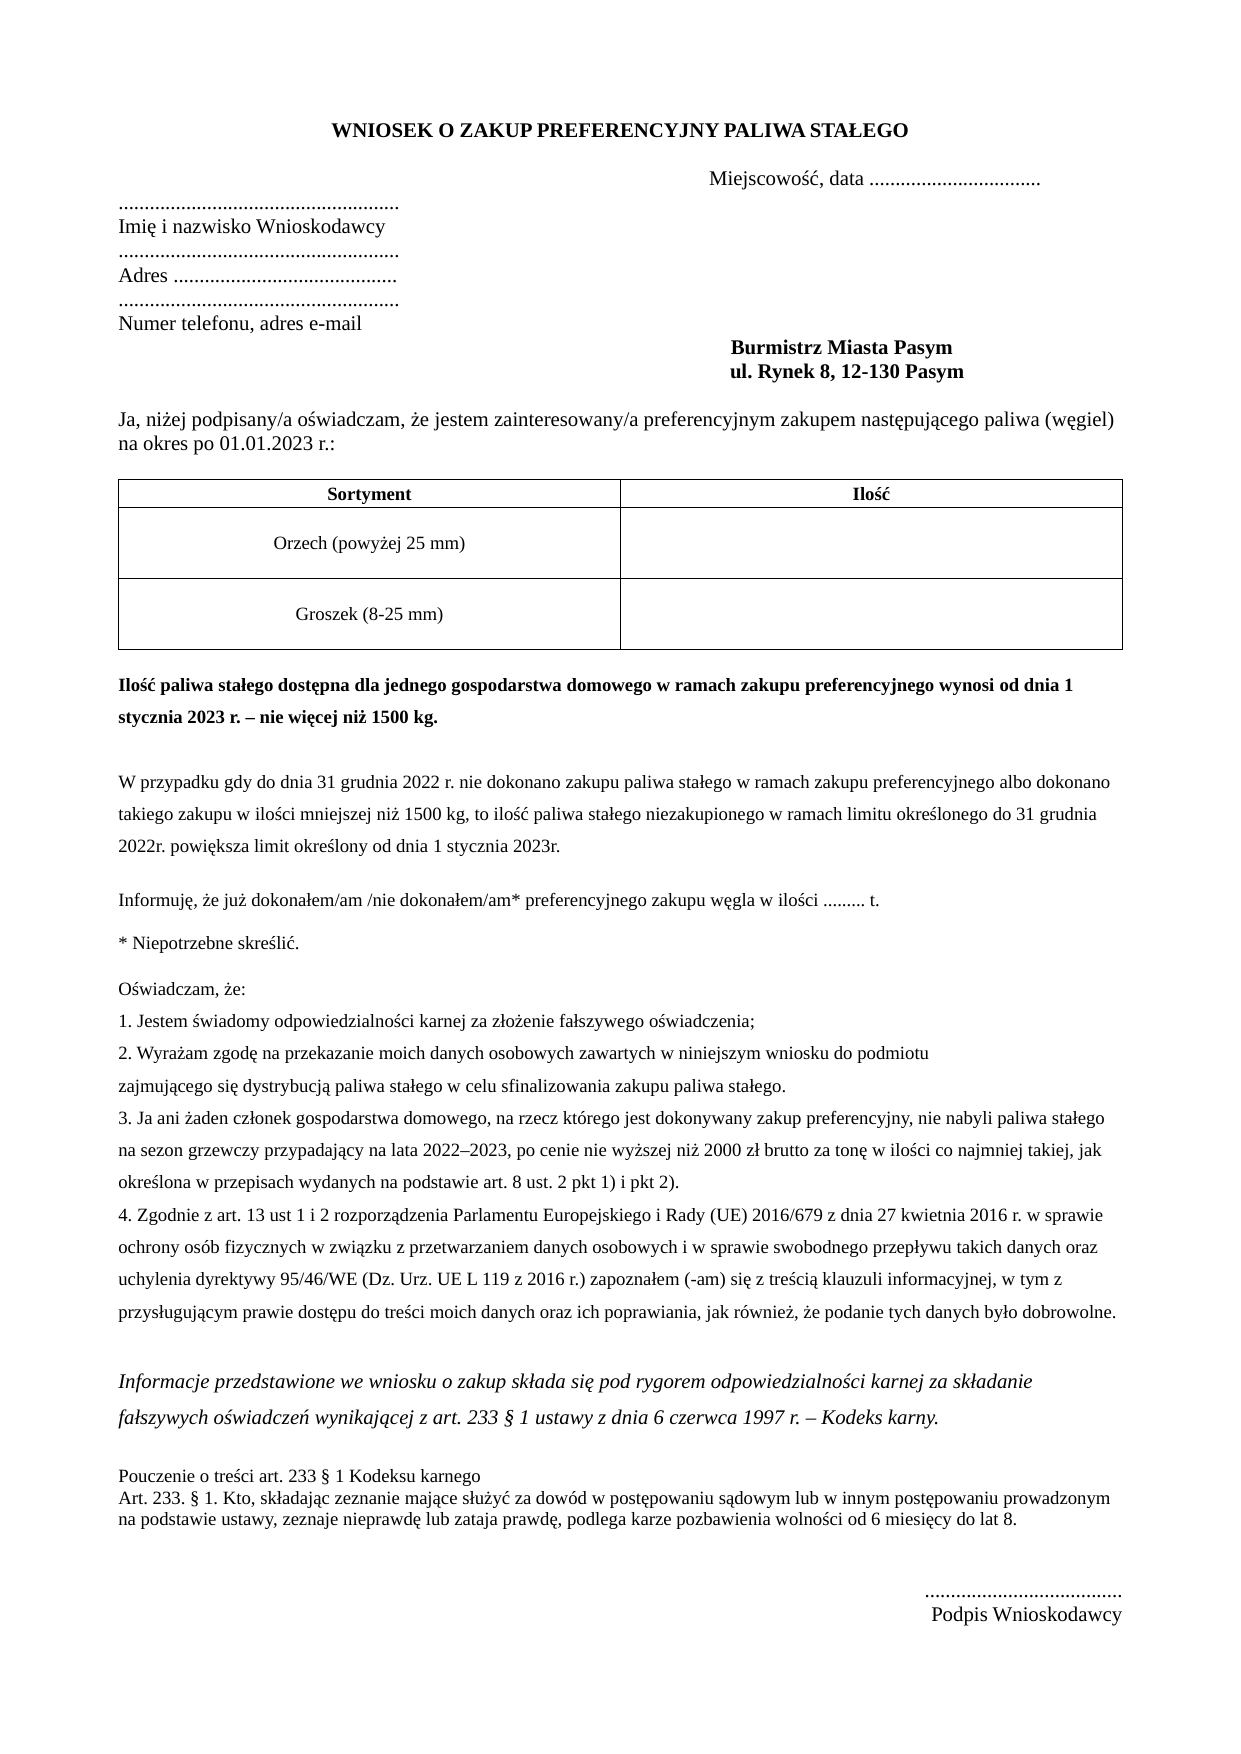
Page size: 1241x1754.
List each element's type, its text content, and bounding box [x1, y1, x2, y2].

text Art. 233. § 1. Kto, składając zeznanie mające służyć za dowód w postępowaniu sądowym lub w innym postępowaniu prowadzonym na podstawie ustawy, zeznaje nieprawdę lub zataja prawdę, podlega karze pozbawienia wolności od 6 miesięcy do lat 8. [118, 1487, 1122, 1530]
table_cell Groszek (8-25 mm) [119, 579, 620, 649]
table_cell Orzech (powyżej 25 mm) [119, 508, 620, 578]
table_header Ilość [621, 480, 1122, 507]
text Informacje przedstawione we wniosku o zakup składa się pod rygorem odpowiedzialności karnej za składanie fałszywych oświadczeń wynikającej z art. 233 § 1 ustawy z dnia 6 czerwca 1997 r. – Kodeks karny. [118, 1369, 1122, 1429]
text Pouczenie o treści art. 233 § 1 Kodeksu karnego [118, 1465, 1122, 1487]
text * Niepotrzebne skreślić. [118, 932, 1122, 954]
text ...................................... Podpis Wnioskodawcy [118, 1578, 1122, 1626]
text Informuję, że już dokonałem/am /nie dokonałem/am* preferencyjnego zakupu węgla w ilości ......... t. [118, 867, 1122, 911]
table_header Sortyment [119, 480, 620, 507]
text WNIOSEK O ZAKUP PREFERENCYJNY PALIWA STAŁEGO [118, 118, 1122, 166]
table_cell [621, 508, 1122, 578]
text W przypadku gdy do dnia 31 grudnia 2022 r. nie dokonano zakupu paliwa stałego w ramach zakupu preferencyjnego albo dokonano takiego zakupu w ilości mniejszej niż 1500 kg, to ilość paliwa stałego niezakupionego w ramach limitu określonego do 31 grudnia 2022r. powiększa limit określony od dnia 1 stycznia 2023r. [118, 771, 1122, 857]
text Ilość paliwa stałego dostępna dla jednego gospodarstwa domowego w ramach zakupu preferencyjnego wynosi od dnia 1 stycznia 2023 r. – nie więcej niż 1500 kg. [118, 674, 1122, 727]
text Oświadczam, że: 1. Jestem świadomy odpowiedzialności karnej za złożenie fałszywego oświadczenia; 2. Wyrażam zgodę na przekazanie moich danych osobowych zawartych w niniejszym wniosku do podmiotu zajmującego się dystrybucją paliwa stałego w celu sfinalizowania zakupu paliwa stałego. 3. Ja ani żaden członek gospodarstwa domowego, na rzecz którego jest dokonywany zakup preferencyjny, nie nabyli paliwa stałego na sezon grzewczy przypadający na lata 2022–2023, po cenie nie wyższej niż 2000 zł brutto za tonę w ilości co najmniej takiej, jak określona w przepisach wydanych na podstawie art. 8 ust. 2 pkt 1) i pkt 2). 4. Zgodnie z art. 13 ust 1 i 2 rozporządzenia Parlamentu Europejskiego i Rady (UE) 2016/679 z dnia 27 kwietnia 2016 r. w sprawie ochrony osób fizycznych w związku z przetwarzaniem danych osobowych i w sprawie swobodnego przepływu takich danych oraz uchylenia dyrektywy 95/46/WE (Dz. Urz. UE L 119 z 2016 r.) zapoznałem (-am) się z treścią klauzuli informacyjnej, w tym z przysługującym prawie dostępu do treści moich danych oraz ich poprawiania, jak również, że podanie tych danych było dobrowolne. [118, 978, 1122, 1322]
text Burmistrz Miasta Pasym ul. Rynek 8, 12-130 Pasym [118, 335, 1122, 383]
text Miejscowość, data ................................. ...................................................... Imię i nazwisko Wnioskodawcy ...................................................... Adres ........................................... ...................................................... Numer telefonu, adres e-mail [118, 166, 1122, 335]
table_cell [621, 579, 1122, 649]
text Ja, niżej podpisany/a oświadczam, że jestem zainteresowany/a preferencyjnym zakupem następującego paliwa (węgiel) na okres po 01.01.2023 r.: [118, 383, 1122, 455]
